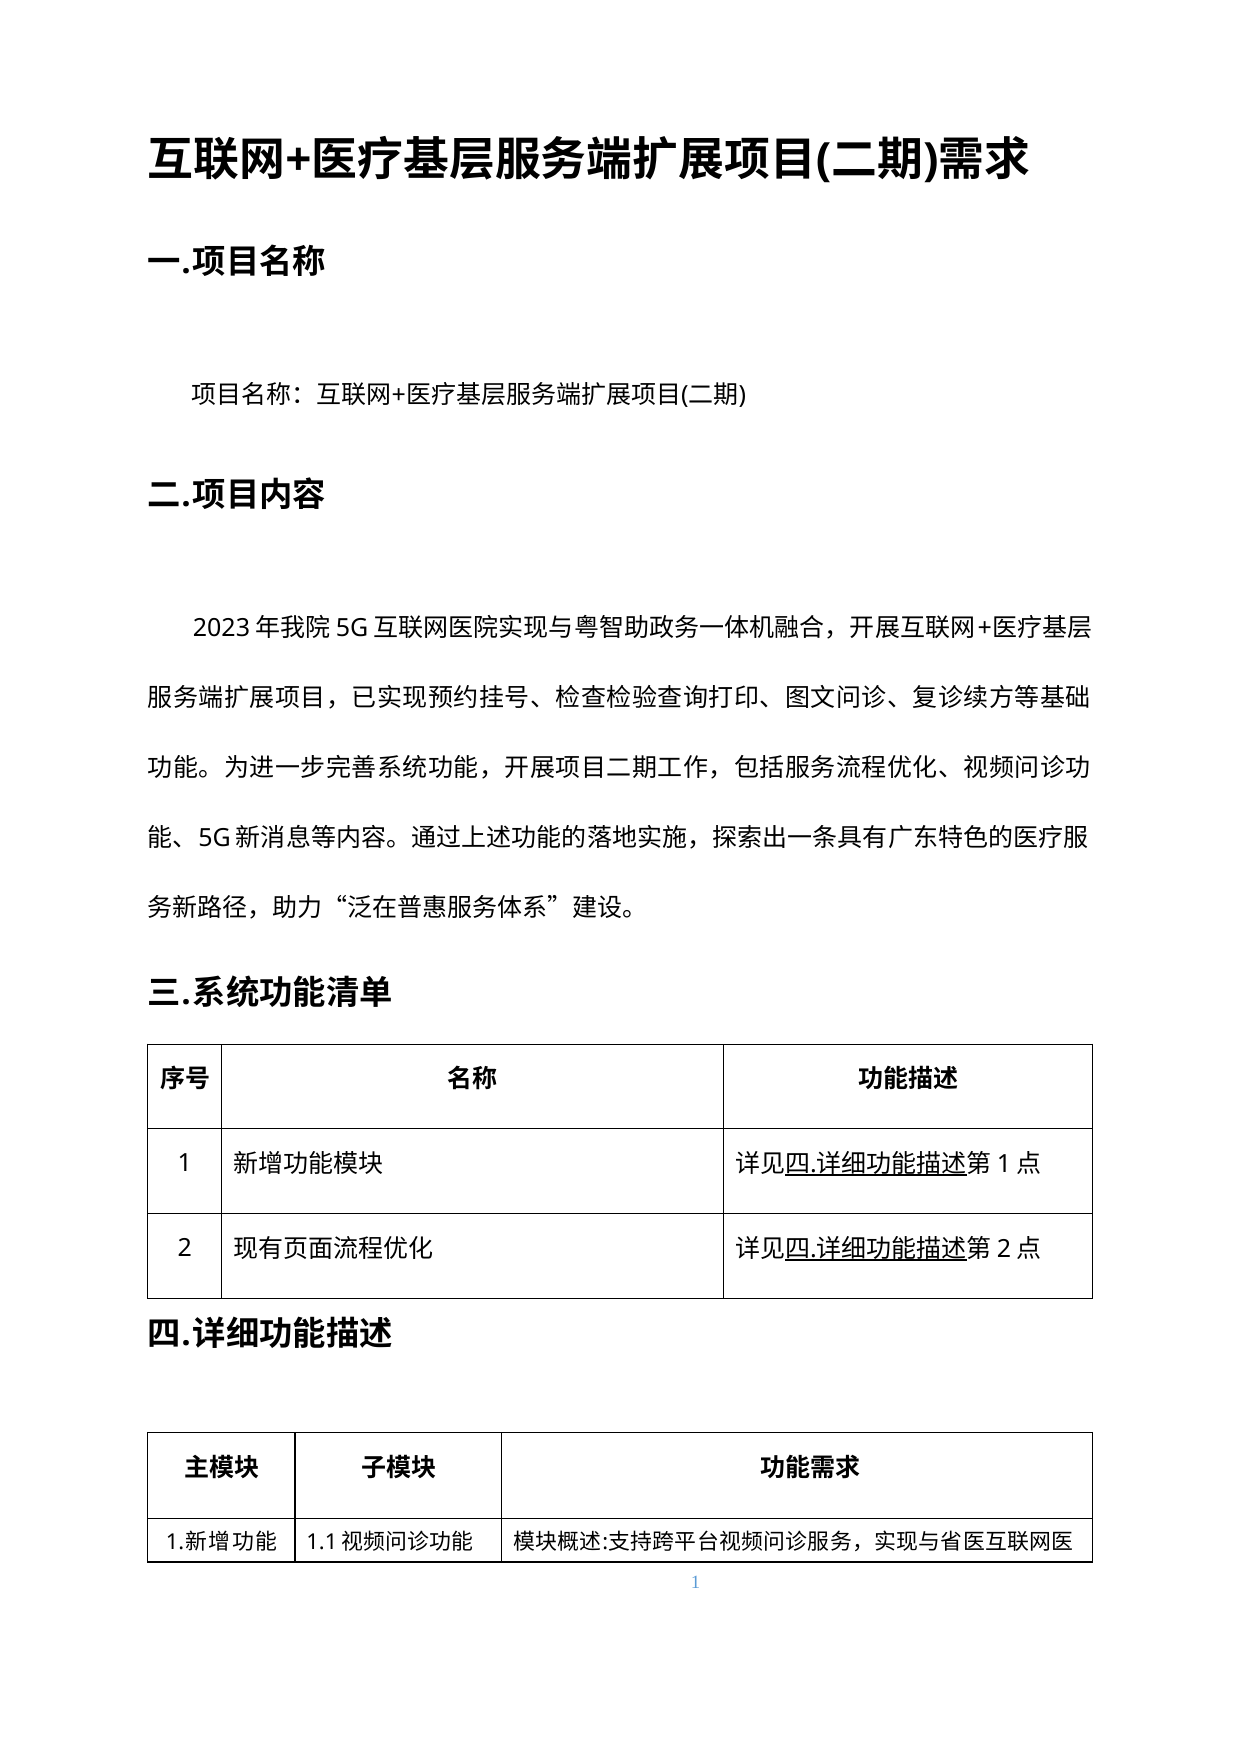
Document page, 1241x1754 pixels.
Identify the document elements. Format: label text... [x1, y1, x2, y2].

table_header 功能需求 [502, 1433, 1092, 1518]
table_header 功能描述 [724, 1045, 1092, 1128]
table_header 序号 [148, 1045, 221, 1128]
table_header 名称 [222, 1045, 723, 1128]
subtitle 详细功能描述 [148, 1299, 1092, 1363]
list 系统功能清单 [148, 958, 1092, 1023]
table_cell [502, 1519, 1092, 1561]
subtitle 项目名称 [148, 227, 1092, 292]
table_cell 1.新增功能模块 [148, 1519, 294, 1561]
table_header 子模块 [296, 1433, 501, 1518]
table_cell 1 [148, 1129, 221, 1213]
table_cell 2 [148, 1214, 221, 1297]
table_cell 现有页面流程优化 [222, 1214, 723, 1297]
text 互联网+医疗基层服务端扩展项目(二期)需求 [148, 107, 1092, 205]
text 项目名称：互联网+医疗基层服务端扩展项目(二期) [148, 360, 1092, 425]
table_cell 1.1视频问诊功能 [296, 1519, 501, 1561]
table_header 主模块 [148, 1433, 294, 1518]
text 2023年我院5G互联网医院实现与粤智助政务一体机融合，开展互联网+医疗基层服务端扩展项目，已实现预约挂号、检查检验查询打印、图文问诊、复诊续方等基础功能。为进一步完善系统功能，开展项目二期工作，包括服务流程优化、视频问诊功能、5G新消息等内容。通过上述功能的落地实施，探索出一条具有广东特色的医疗服务新路径，助力“泛在普惠服务体系”建设。 [148, 593, 1092, 938]
table_cell 详见四.详细功能描述第1点 [724, 1129, 1092, 1213]
table_cell 详见四.详细功能描述第2点 [724, 1214, 1092, 1297]
subtitle 项目内容 [148, 460, 1092, 525]
table_cell 新增功能模块 [222, 1129, 723, 1213]
